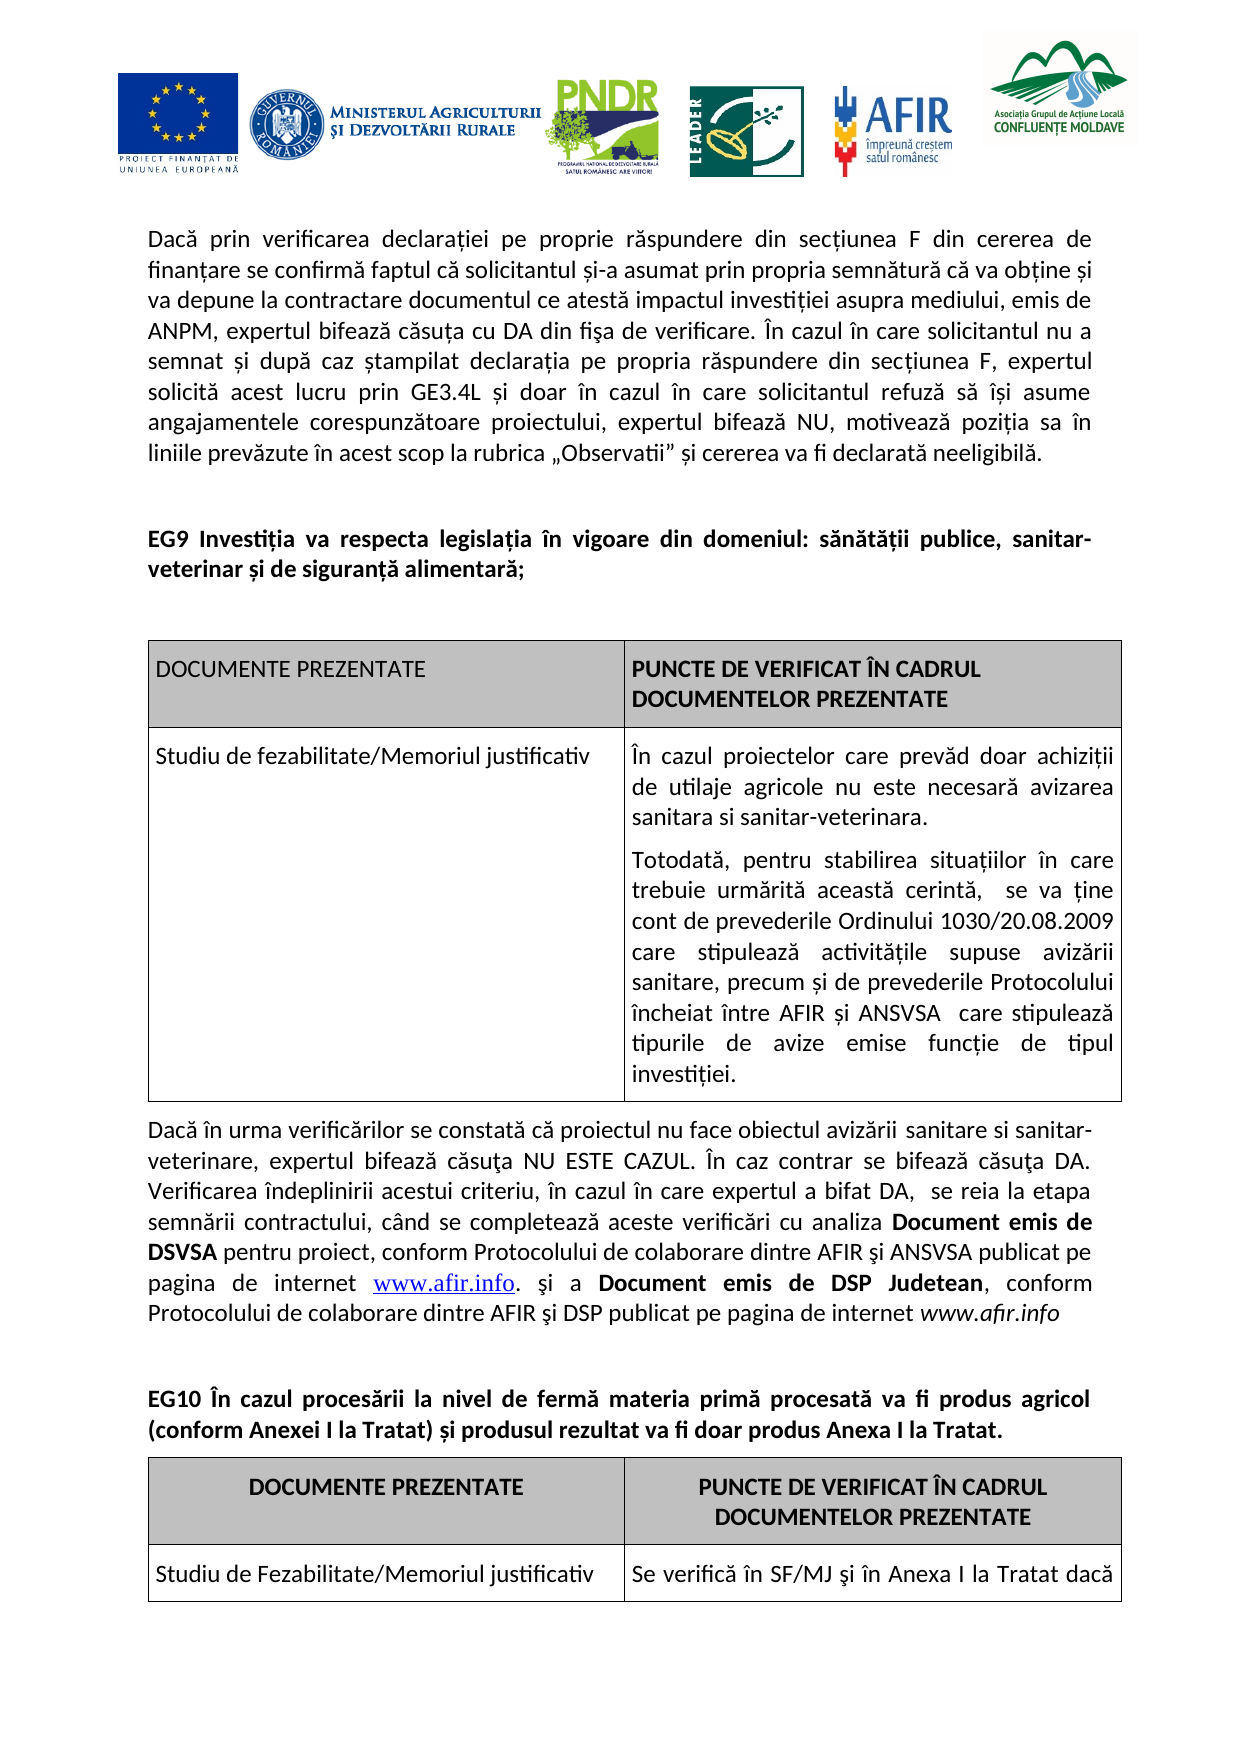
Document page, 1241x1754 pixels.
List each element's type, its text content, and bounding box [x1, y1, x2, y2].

table_header DOCUMENTE PREZENTATE [149, 641, 624, 727]
table_header DOCUMENTE PREZENTATE [149, 1458, 624, 1544]
table_cell Studiu de fezabilitate/Memoriul justificativ [149, 728, 624, 1101]
picture [118, 73, 659, 177]
table_header PUNCTE DE VERIFICAT ÎN CADRUL DOCUMENTELOR PREZENTATE [625, 641, 1121, 727]
picture [689, 86, 804, 177]
table_cell Studiu de Fezabilitate/Memoriul justificativ Anexa I la Tratat [149, 1545, 624, 1601]
text EG10 În cazul procesării la nivel de fermă materia primă procesată va fi produs agricol (conform Anexei I la Tratat) şi produsul rezultat va fi doar produs Anexa I la Tratat. [148, 1383, 1093, 1444]
text Dacă în urma verificărilor se constată că proiectul nu face obiectul avizării sanitare si sanitar-veterinare, expertul bifează căsuţa NU ESTE CAZUL. În caz contrar se bifează căsuţa DA. Verificarea îndeplinirii acestui criteriu, în cazul în care expertul a bifat DA, se reia la etapa semnării contractului, când se completează aceste verificări cu analiza Document emis de DSVSA pentru proiect, conform Protocolului de colaborare dintre AFIR şi ANSVSA publicat pe pagina de internet www.afir.info. şi a Document emis de DSP Judetean, conform Protocolului de colaborare dintre AFIR şi DSP publicat pe pagina de internet www.afir.info [148, 1114, 1093, 1328]
table_cell În cazul proiectelor care prevăd doar achiziţii de utilaje agricole nu este necesară avizarea sanitara si sanitar-veterinara. Totodată, pentru stabilirea situaţiilor în care trebuie urmărită această cerintă, se va ţine cont de prevederile Ordinului 1030/20.08.2009 care stipulează activităţile supuse avizării sanitare, precum şi de prevederile Protocolului încheiat între AFIR şi ANSVSA care stipulează tipurile de avize emise funcţie de tipul investiţiei. [625, 728, 1121, 1101]
picture [982, 31, 1139, 146]
text Dacă prin verificarea declarației pe proprie răspundere din secțiunea F din cererea de finanțare se confirmă faptul că solicitantul și-a asumat prin propria semnătură că va obține și va depune la contractare documentul ce atestă impactul investiției asupra mediului, emis de ANPM, expertul bifează căsuța cu DA din fişa de verificare. În cazul în care solicitantul nu a semnat şi după caz ştampilat declaraţia pe propria răspundere din secțiunea F, expertul solicită acest lucru prin GE3.4L şi doar în cazul în care solicitantul refuză să îşi asume angajamentele corespunzătoare proiectului, expertul bifează NU, motivează poziţia sa în liniile prevăzute în acest scop la rubrica „Observatii” şi cererea va fi declarată neeligibilă. [148, 223, 1093, 467]
text EG9 Investiția va respecta legislaţia în vigoare din domeniul: sănătății publice, sanitar-veterinar și de siguranță alimentară; [148, 523, 1093, 584]
table_header PUNCTE DE VERIFICAT ÎN CADRUL DOCUMENTELOR PREZENTATE [625, 1458, 1121, 1544]
picture [834, 86, 952, 177]
